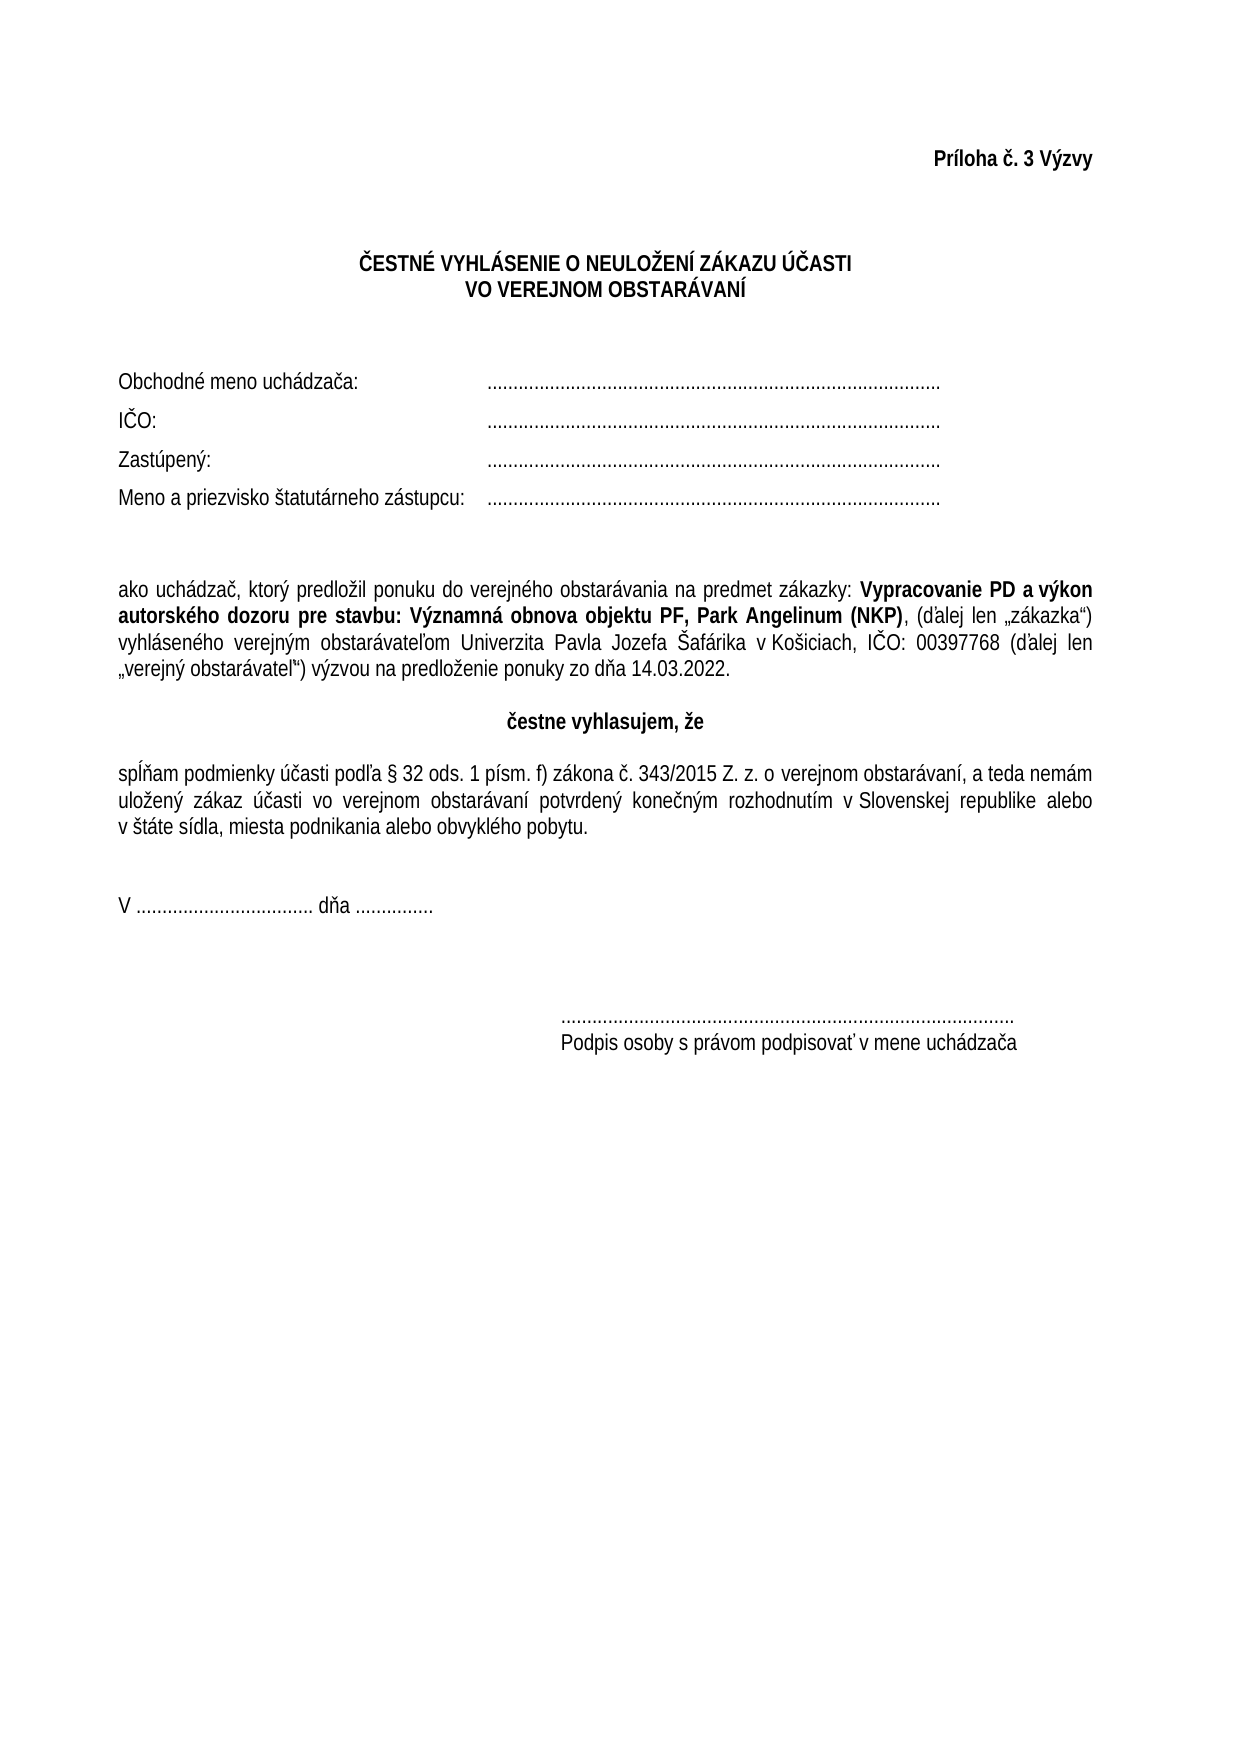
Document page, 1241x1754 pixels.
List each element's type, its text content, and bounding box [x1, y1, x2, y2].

text čestne vyhlasujem, že [118, 708, 1092, 734]
text Príloha č. 3 Výzvy [118, 144, 1092, 171]
text spĺňam podmienky účasti podľa § 32 ods. 1 písm. f) zákona č. 343/2015 Z. z. o verejnom obstarávaní, a teda nemám uložený zákaz účasti vo verejnom obstarávaní potvrdený konečným rozhodnutím v Slovenskej republike alebo v štáte sídla, miesta podnikania alebo obvyklého pobytu. [118, 760, 1092, 839]
text IČO: ....................................................................................... [118, 407, 1092, 433]
text V .................................. dňa ............... [118, 892, 1092, 918]
text ako uchádzač, ktorý predložil ponuku do verejného obstarávania na predmet zákazky: Vypracovanie PD a výkon autorského dozoru pre stavbu: Významná obnova objektu PF, Park Angelinum (NKP), (ďalej len „zákazka“) vyhláseného verejným obstarávateľom Univerzita Pavla Jozefa Šafárika v Košiciach, IČO: 00397768 (ďalej len „verejný obstarávateľ“) výzvou na predloženie ponuky zo dňa 14.03.2022. [118, 576, 1092, 681]
text ....................................................................................... [192, 1002, 1092, 1029]
text Meno a priezvisko štatutárneho zástupcu: ....................................................................................... [118, 484, 1092, 511]
text VO VEREJNOM OBSTARÁVANÍ [118, 276, 1092, 303]
text Podpis osoby s právom podpisovať v mene uchádzača [118, 1029, 1092, 1055]
text ČESTNÉ VYHLÁSENIE O NEULOŽENÍ ZÁKAZU ÚČASTI [118, 250, 1092, 276]
text Obchodné meno uchádzača: ....................................................................................... [118, 368, 1092, 394]
text Zastúpený: ....................................................................................... [118, 446, 1092, 472]
